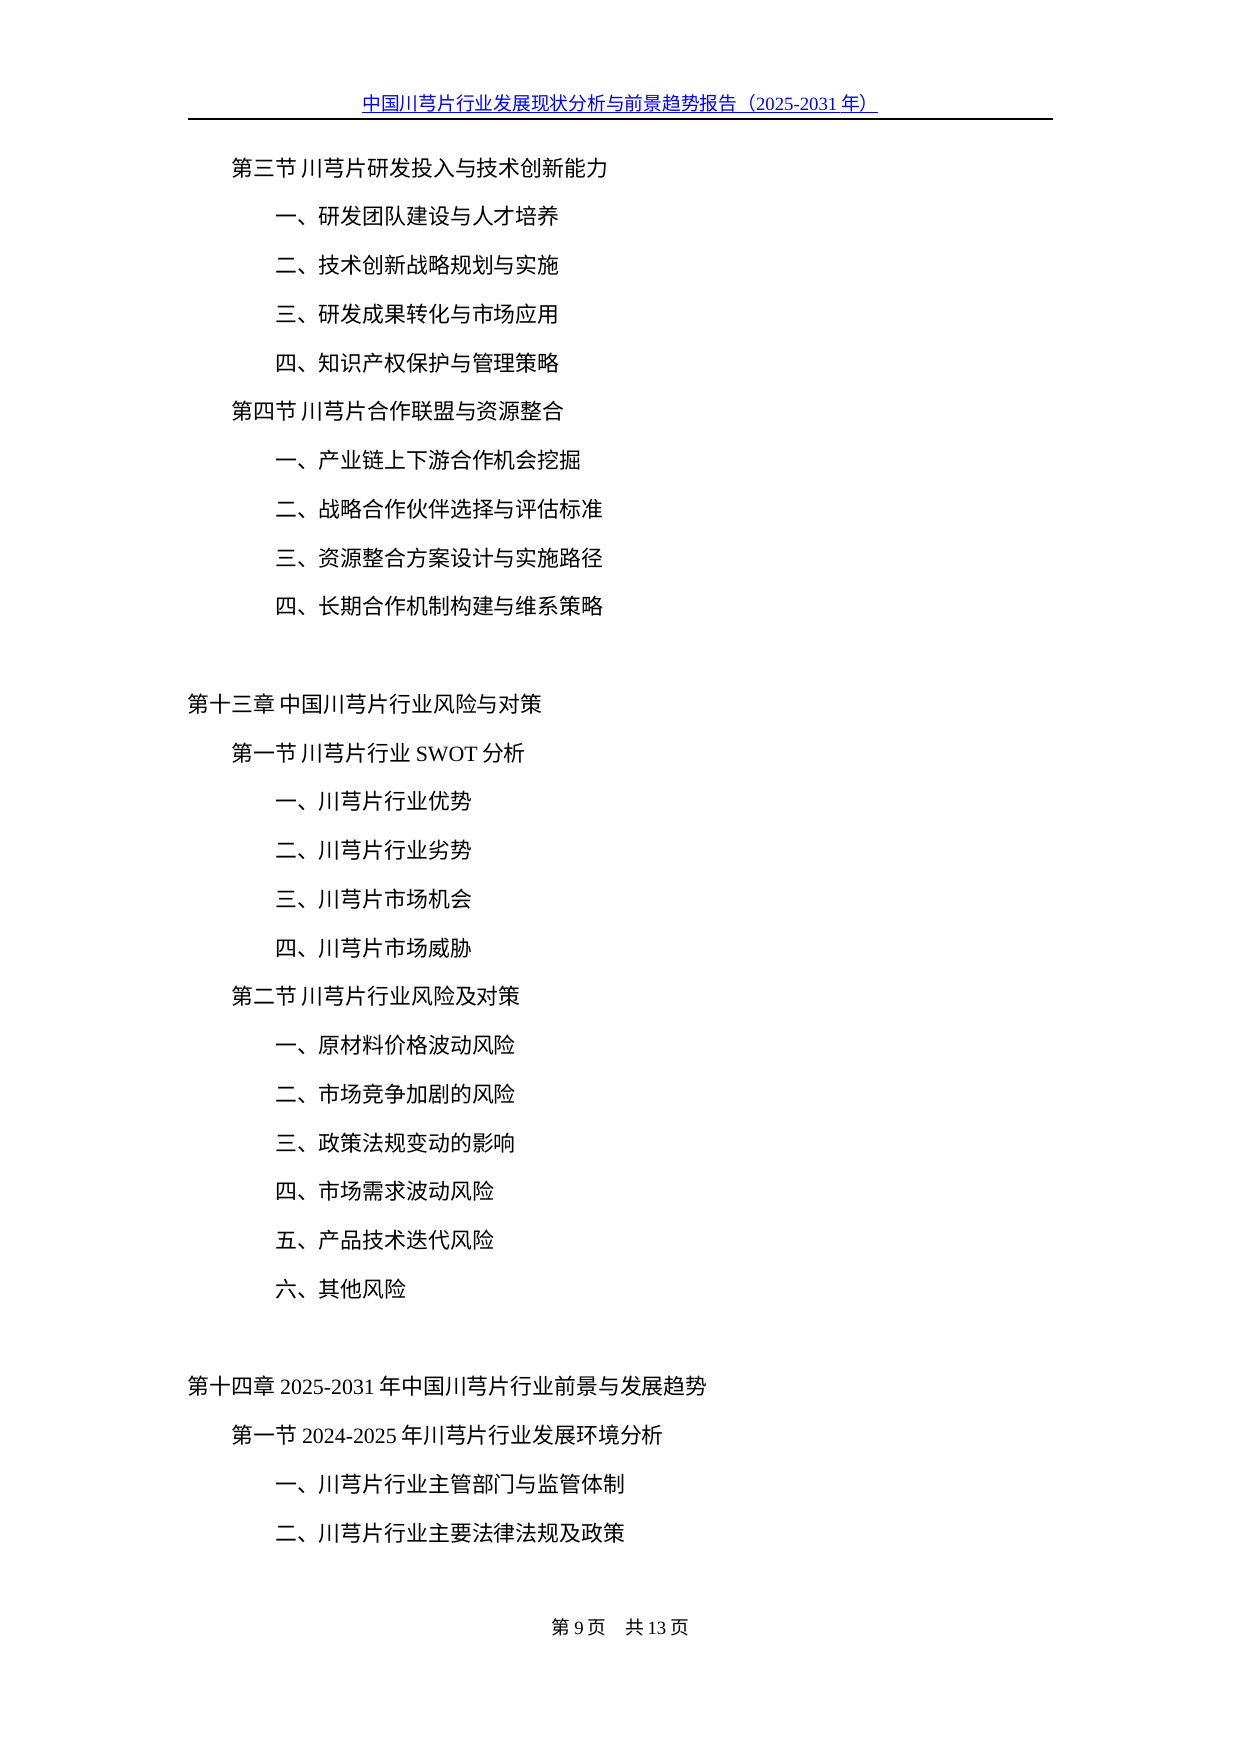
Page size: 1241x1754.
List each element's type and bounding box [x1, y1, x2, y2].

text [187, 150, 1053, 1548]
